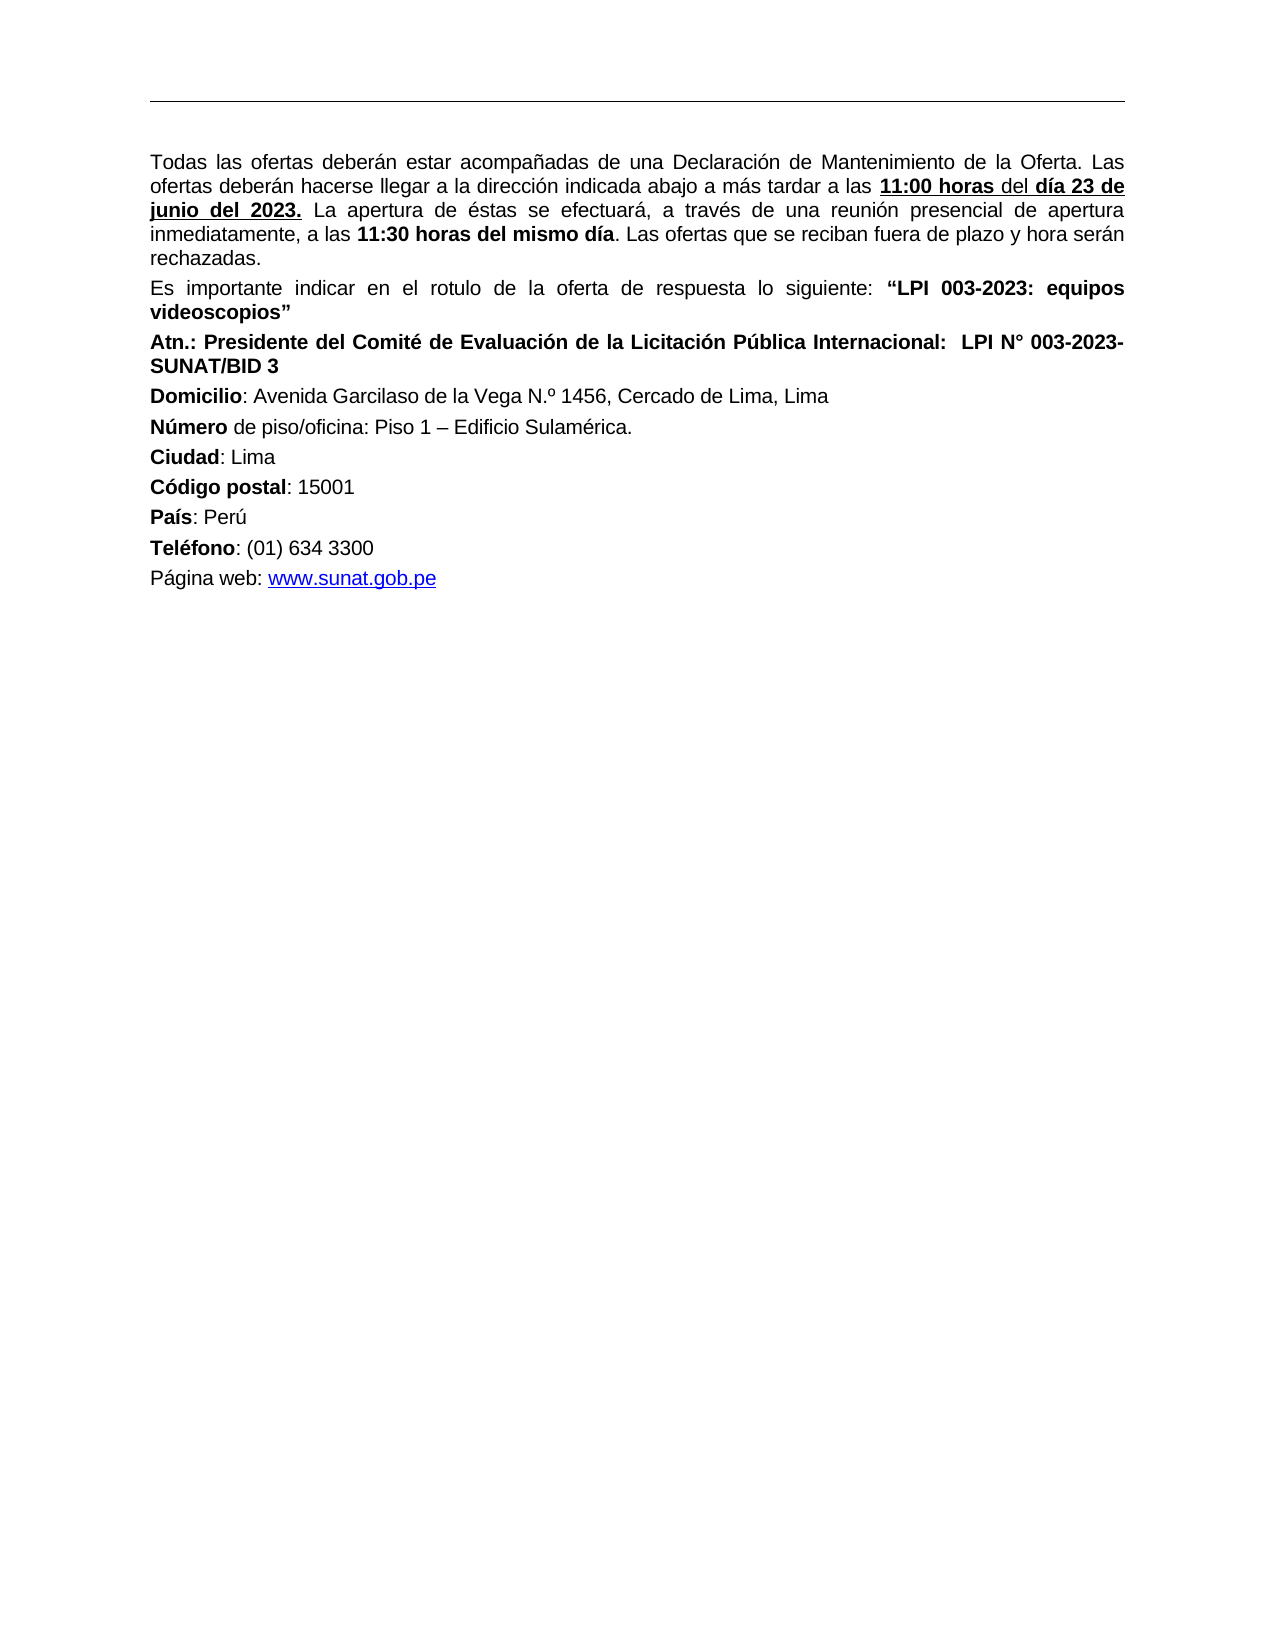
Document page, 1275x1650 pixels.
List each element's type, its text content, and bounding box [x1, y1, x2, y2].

text Todas las ofertas deberán estar acompañadas de una Declaración de Mantenimiento de la Oferta. Las ofertas deberán hacerse llegar a la dirección indicada abajo a más tardar a las 11:00 horas del día 23 de junio del 2023. La apertura de éstas se efectuará, a través de una reunión presencial de apertura inmediatamente, a las 11:30 horas del mismo día. Las ofertas que se reciban fuera de plazo y hora serán rechazadas. [150, 150, 1125, 270]
text Página web: www.sunat.gob.pe [150, 566, 1125, 589]
text Teléfono: (01) 634 3300 [150, 535, 1125, 559]
text Código postal: 15001 [150, 475, 1125, 499]
text Ciudad: Lima [150, 445, 1125, 469]
text Atn.: Presidente del Comité de Evaluación de la Licitación Pública Internacional: LPI N° 003-2023-SUNAT/BID 3 [150, 330, 1125, 378]
text Es importante indicar en el rotulo de la oferta de respuesta lo siguiente: “LPI 003-2023: equipos videoscopios” [150, 276, 1125, 324]
text País: Perú [150, 505, 1125, 529]
text Domicilio: Avenida Garcilaso de la Vega N.º 1456, Cercado de Lima, Lima [150, 384, 1125, 408]
text Número de piso/oficina: Piso 1 – Edificio Sulamérica. [150, 414, 1125, 438]
